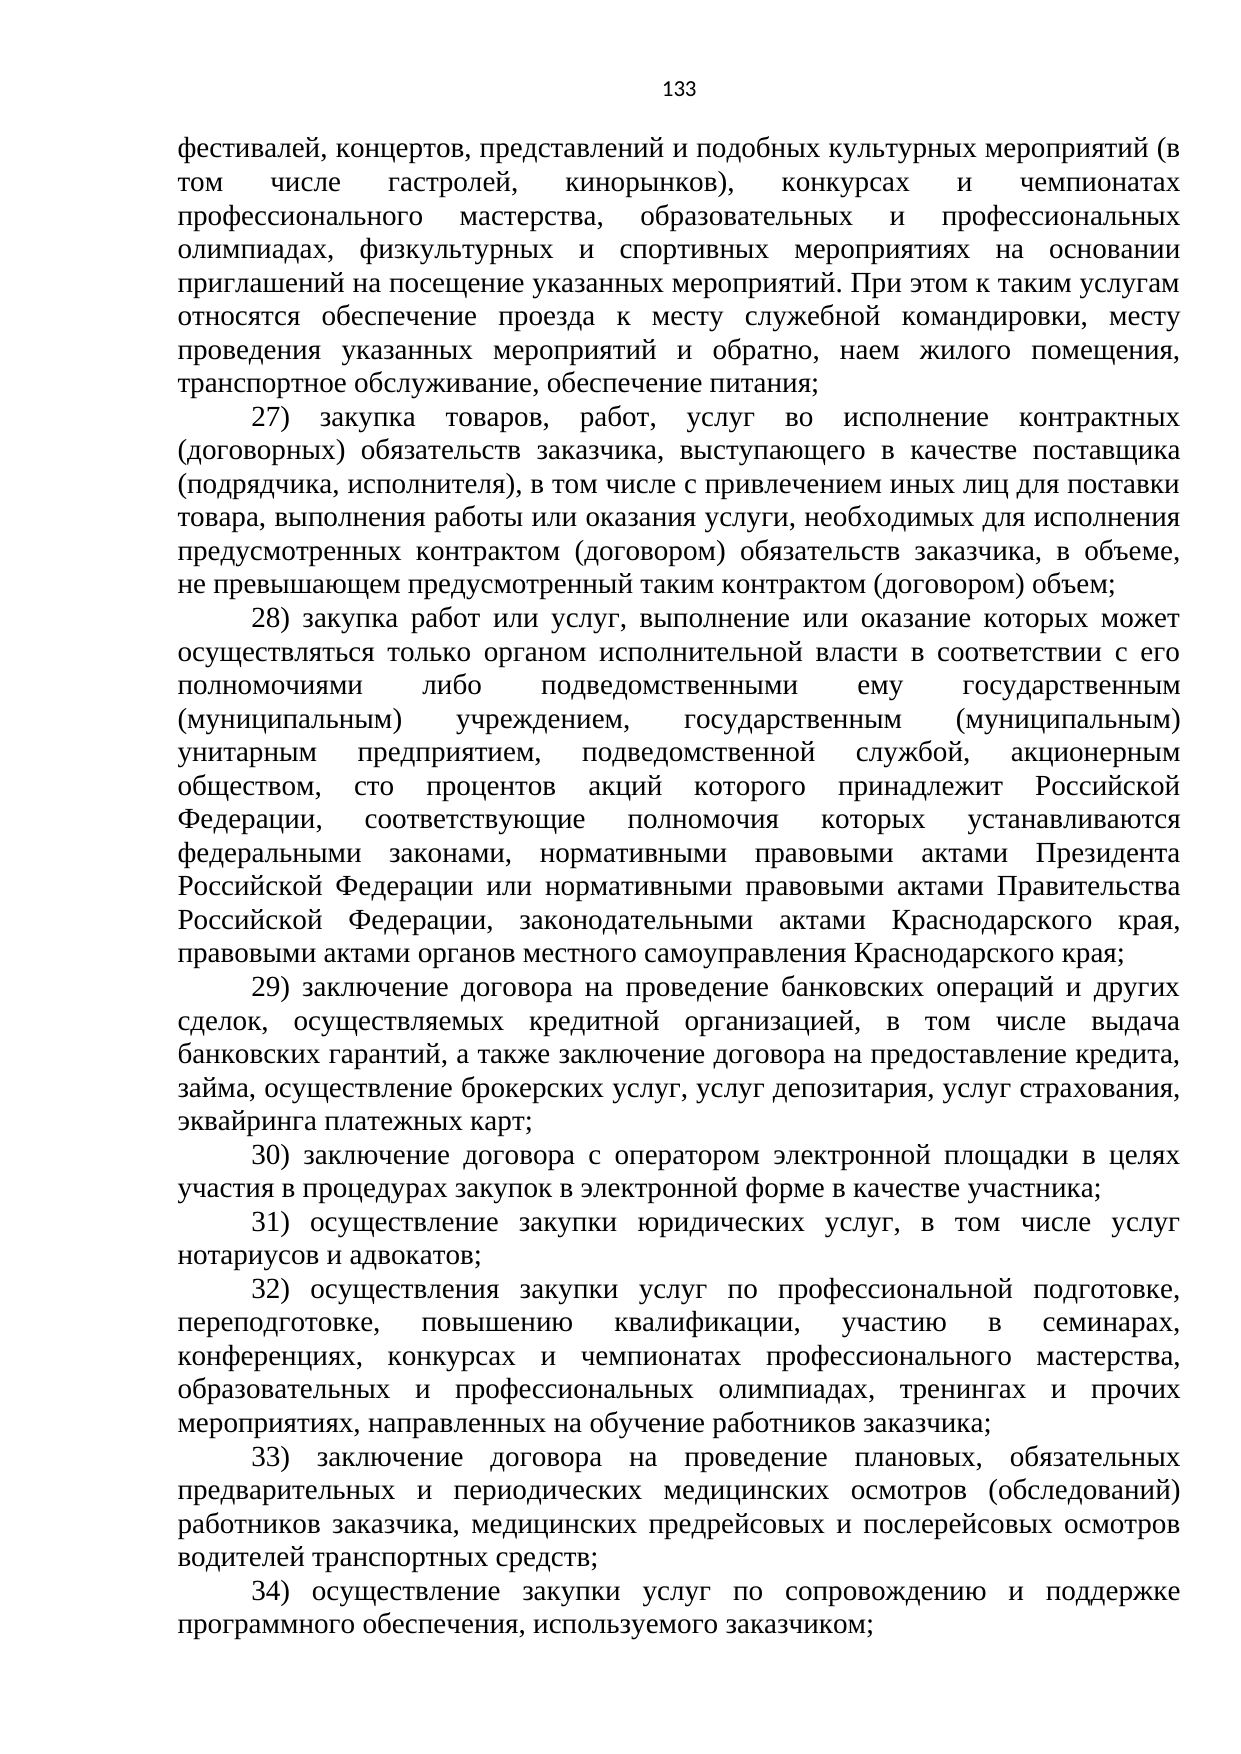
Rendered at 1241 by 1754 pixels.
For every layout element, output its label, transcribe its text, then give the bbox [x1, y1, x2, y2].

list 27) закупка товаров, работ, услуг во исполнение контрактных (договорных) обязательств заказчика, выступающего в качестве поставщика (подрядчика, исполнителя), в том числе с привлечением иных лиц для поставки товара, выполнения работы или оказания услуги, необходимых для исполнения предусмотренных контрактом (договором) обязательств заказчика, в объеме, не превышающем предусмотренный таким контрактом (договором) объем; [177, 399, 1181, 600]
list 28) закупка работ или услуг, выполнение или оказание которых может осуществляться только органом исполнительной власти в соответствии с его полномочиями либо подведомственными ему государственным (муниципальным) учреждением, государственным (муниципальным) унитарным предприятием, подведомственной службой, акционерным обществом, сто процентов акций которого принадлежит Российской Федерации, соответствующие полномочия которых устанавливаются федеральными законами, нормативными правовыми актами Президента Российской Федерации или нормативными правовыми актами Правительства Российской Федерации, законодательными актами Краснодарского края, правовыми актами органов местного самоуправления Краснодарского края; [177, 600, 1181, 969]
list 30) заключение договора с оператором электронной площадки в целях участия в процедурах закупок в электронной форме в качестве участника; [177, 1137, 1181, 1204]
list 34) осуществление закупки услуг по сопровождению и поддержке программного обеспечения, используемого заказчиком; [177, 1573, 1181, 1640]
list 31) осуществление закупки юридических услуг, в том числе услуг нотариусов и адвокатов; [177, 1204, 1181, 1271]
list 33) заключение договора на проведение плановых, обязательных предварительных и периодических медицинских осмотров (обследований) работников заказчика, медицинских предрейсовых и послерейсовых осмотров водителей транспортных средств; [177, 1439, 1181, 1573]
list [177, 131, 1181, 399]
list 29) заключение договора на проведение банковских операций и других сделок, осуществляемых кредитной организацией, в том числе выдача банковских гарантий, а также заключение договора на предоставление кредита, займа, осуществление брокерских услуг, услуг депозитария, услуг страхования, эквайринга платежных карт; [177, 969, 1181, 1137]
list 32) осуществления закупки услуг по профессиональной подготовке, переподготовке, повышению квалификации, участию в семинарах, конференциях, конкурсах и чемпионатах профессионального мастерства, образовательных и профессиональных олимпиадах, тренингах и прочих мероприятиях, направленных на обучение работников заказчика; [177, 1271, 1181, 1439]
